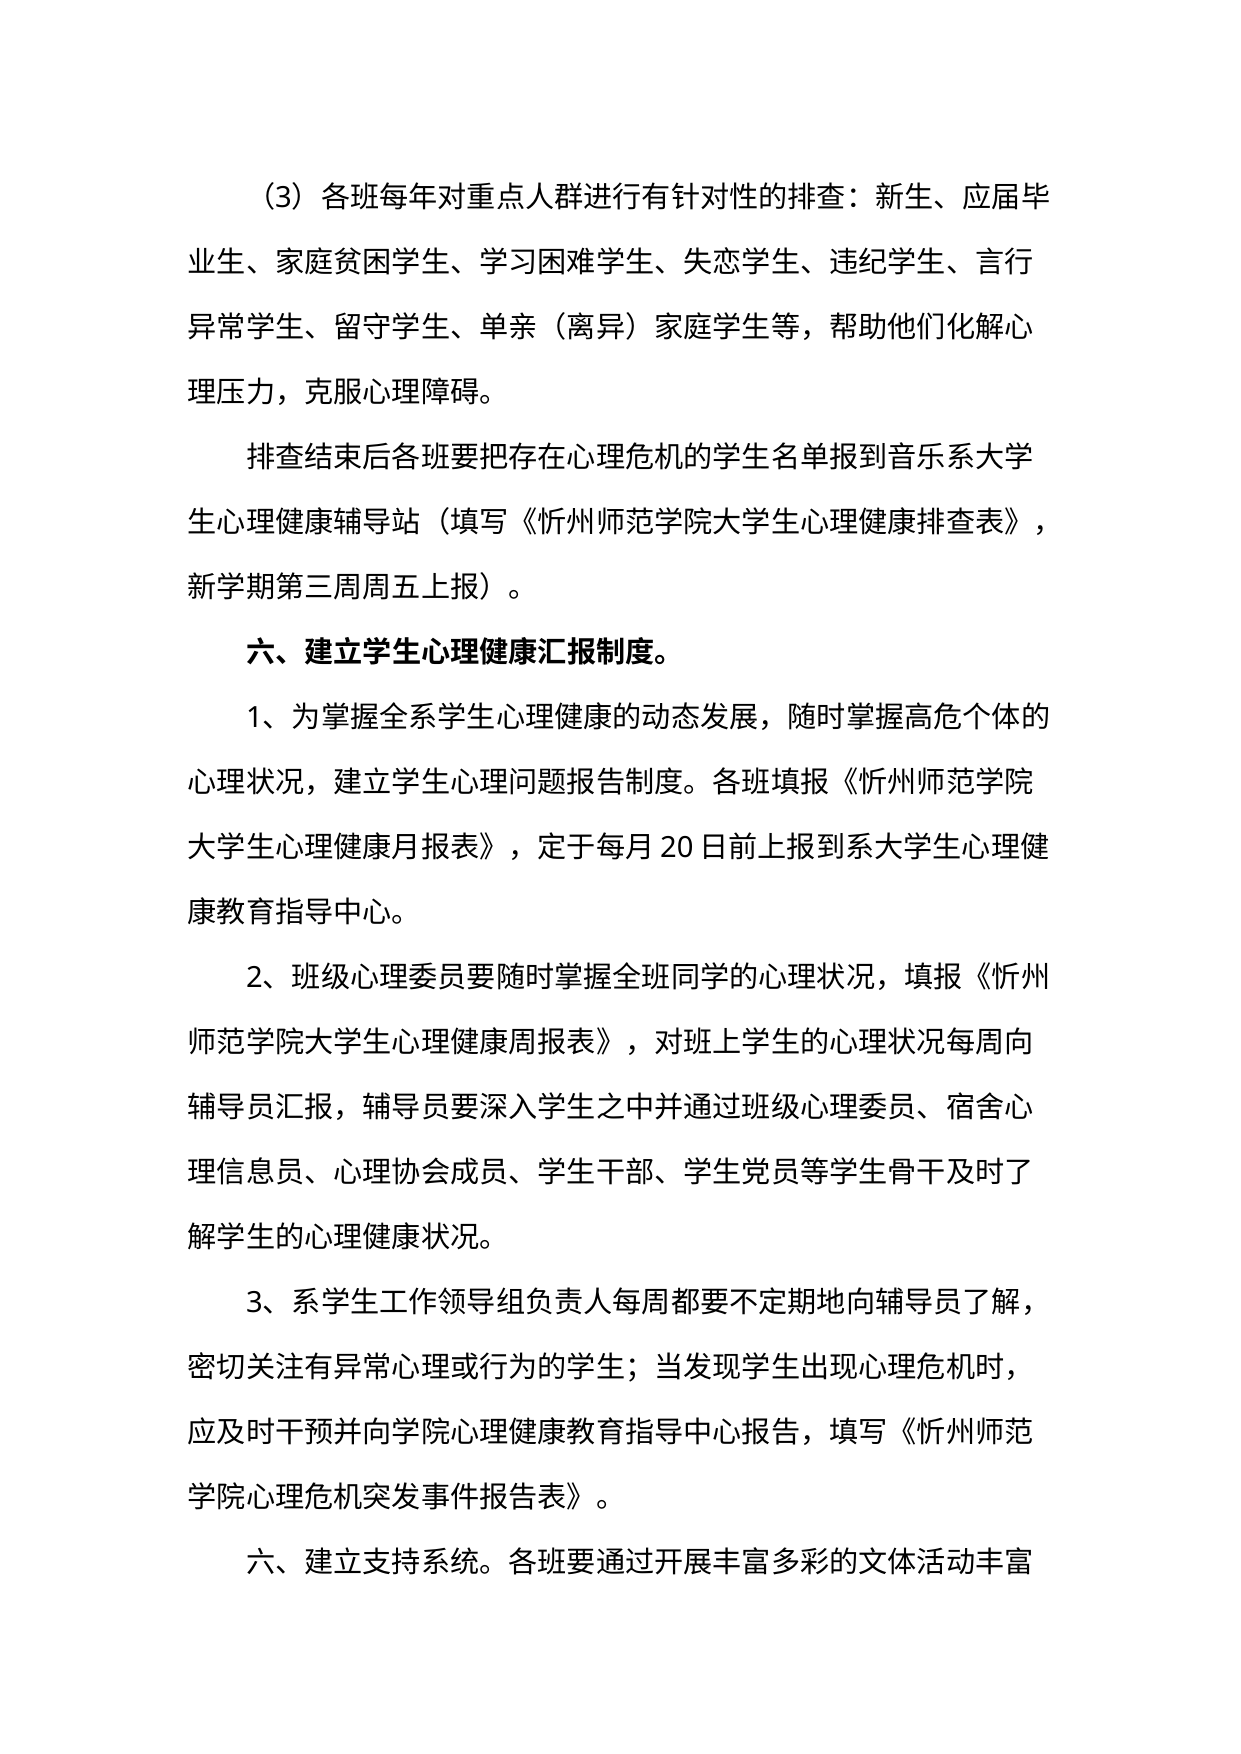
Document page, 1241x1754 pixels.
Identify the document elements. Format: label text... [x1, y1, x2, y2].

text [187, 1527, 1053, 1592]
text 1、为掌握全系学生心理健康的动态发展，随时掌握高危个体的心理状况，建立学生心理问题报告制度。各班填报《忻州师范学院大学生心理健康月报表》，定于每月20日前上报到系大学生心理健康教育指导中心。 [187, 682, 1053, 942]
text （3）各班每年对重点人群进行有针对性的排查：新生、应届毕业生、家庭贫困学生、学习困难学生、失恋学生、违纪学生、言行异常学生、留守学生、单亲（离异）家庭学生等，帮助他们化解心理压力，克服心理障碍。 [187, 162, 1053, 422]
text 3、系学生工作领导组负责人每周都要不定期地向辅导员了解，密切关注有异常心理或行为的学生；当发现学生出现心理危机时，应及时干预并向学院心理健康教育指导中心报告，填写《忻州师范学院心理危机突发事件报告表》。 [187, 1267, 1053, 1527]
text 排查结束后各班要把存在心理危机的学生名单报到音乐系大学生心理健康辅导站（填写《忻州师范学院大学生心理健康排查表》，新学期第三周周五上报）。 [187, 422, 1053, 617]
text 六、建立学生心理健康汇报制度。 [187, 617, 1053, 682]
text 2、班级心理委员要随时掌握全班同学的心理状况，填报《忻州师范学院大学生心理健康周报表》，对班上学生的心理状况每周向辅导员汇报，辅导员要深入学生之中并通过班级心理委员、宿舍心理信息员、心理协会成员、学生干部、学生党员等学生骨干及时了解学生的心理健康状况。 [187, 942, 1053, 1267]
